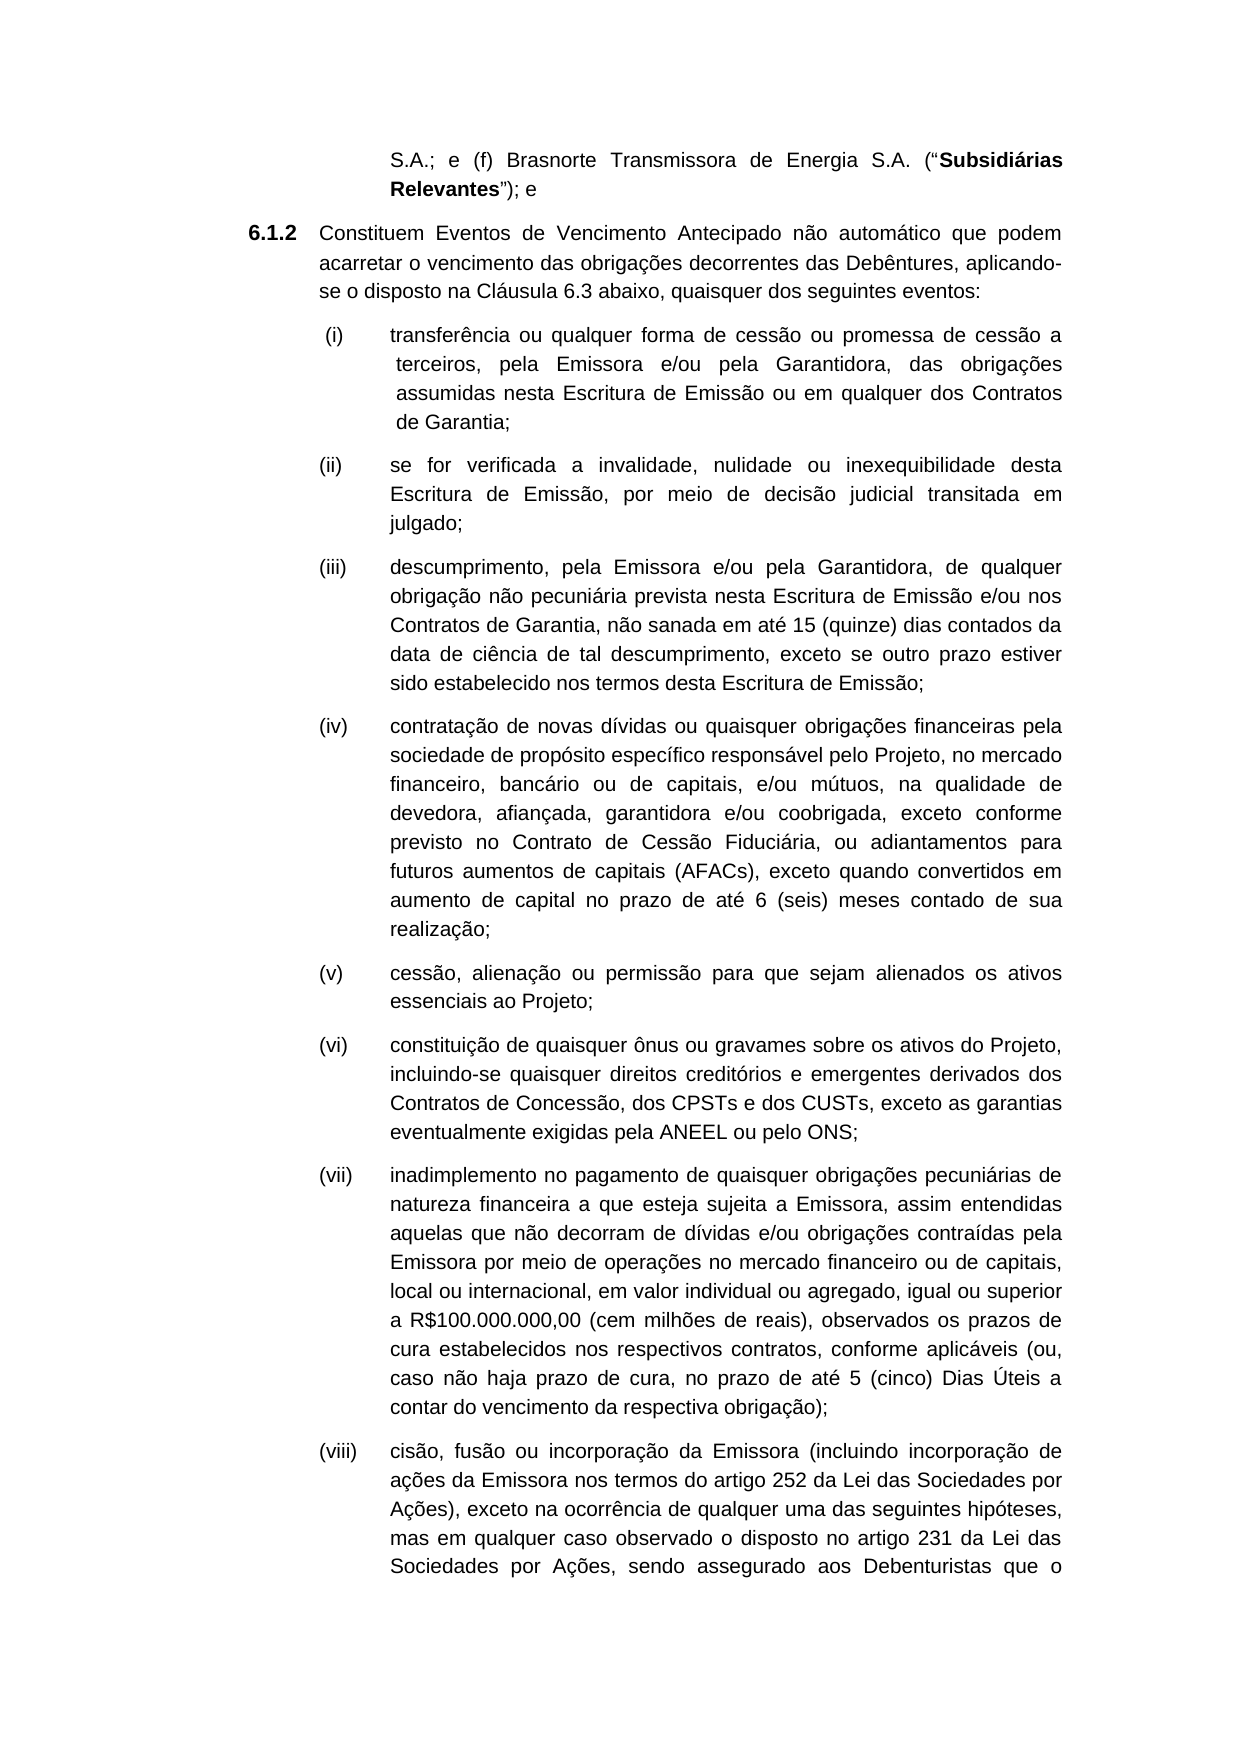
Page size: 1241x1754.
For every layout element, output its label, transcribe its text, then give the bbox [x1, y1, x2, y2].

list contratação de novas dívidas ou quaisquer obrigações financeiras pela sociedade de propósito específico responsável pelo Projeto, no mercado financeiro, bancário ou de capitais, e/ou mútuos, na qualidade de devedora, afiançada, garantidora e/ou coobrigada, exceto conforme previsto no Contrato de Cessão Fiduciária, ou adiantamentos para futuros aumentos de capitais (AFACs), exceto quando convertidos em aumento de capital no prazo de até 6 (seis) meses contado de sua realização; [319, 714, 1063, 941]
list inadimplemento no pagamento de quaisquer obrigações pecuniárias de natureza financeira a que esteja sujeita a Emissora, assim entendidas aquelas que não decorram de dívidas e/ou obrigações contraídas pela Emissora por meio de operações no mercado financeiro ou de capitais, local ou internacional, em valor individual ou agregado, igual ou superior a R$100.000.000,00 (cem milhões de reais), observados os prazos de cura estabelecidos nos respectivos contratos, conforme aplicáveis (ou, caso não haja prazo de cura, no prazo de até 5 (cinco) Dias Úteis a contar do vencimento da respectiva obrigação); [319, 1163, 1063, 1419]
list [319, 148, 1063, 201]
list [319, 1438, 1063, 1578]
list constituição de quaisquer ônus ou gravames sobre os ativos do Projeto, incluindo-se quaisquer direitos creditórios e emergentes derivados dos Contratos de Concessão, dos CPSTs e dos CUSTs, exceto as garantias eventualmente exigidas pela ANEEL ou pelo ONS; [319, 1033, 1063, 1144]
list cessão, alienação ou permissão para que sejam alienados os ativos essenciais ao Projeto; [319, 960, 1063, 1013]
list Constituem Eventos de Vencimento Antecipado não automático que podem acarretar o vencimento das obrigações decorrentes das Debêntures, aplicando-se o disposto na Cláusula 6.3 abaixo, quaisquer dos seguintes eventos: [248, 220, 1063, 303]
list se for verificada a invalidade, nulidade ou inexequibilidade desta Escritura de Emissão, por meio de decisão judicial transitada em julgado; [319, 453, 1063, 535]
list descumprimento, pela Emissora e/ou pela Garantidora, de qualquer obrigação não pecuniária prevista nesta Escritura de Emissão e/ou nos Contratos de Garantia, não sanada em até 15 (quinze) dias contados da data de ciência de tal descumprimento, exceto se outro prazo estiver sido estabelecido nos termos desta Escritura de Emissão; [319, 555, 1063, 694]
list transferência ou qualquer forma de cessão ou promessa de cessão a terceiros, pela Emissora e/ou pela Garantidora, das obrigações assumidas nesta Escritura de Emissão ou em qualquer dos Contratos de Garantia; [325, 323, 1063, 434]
